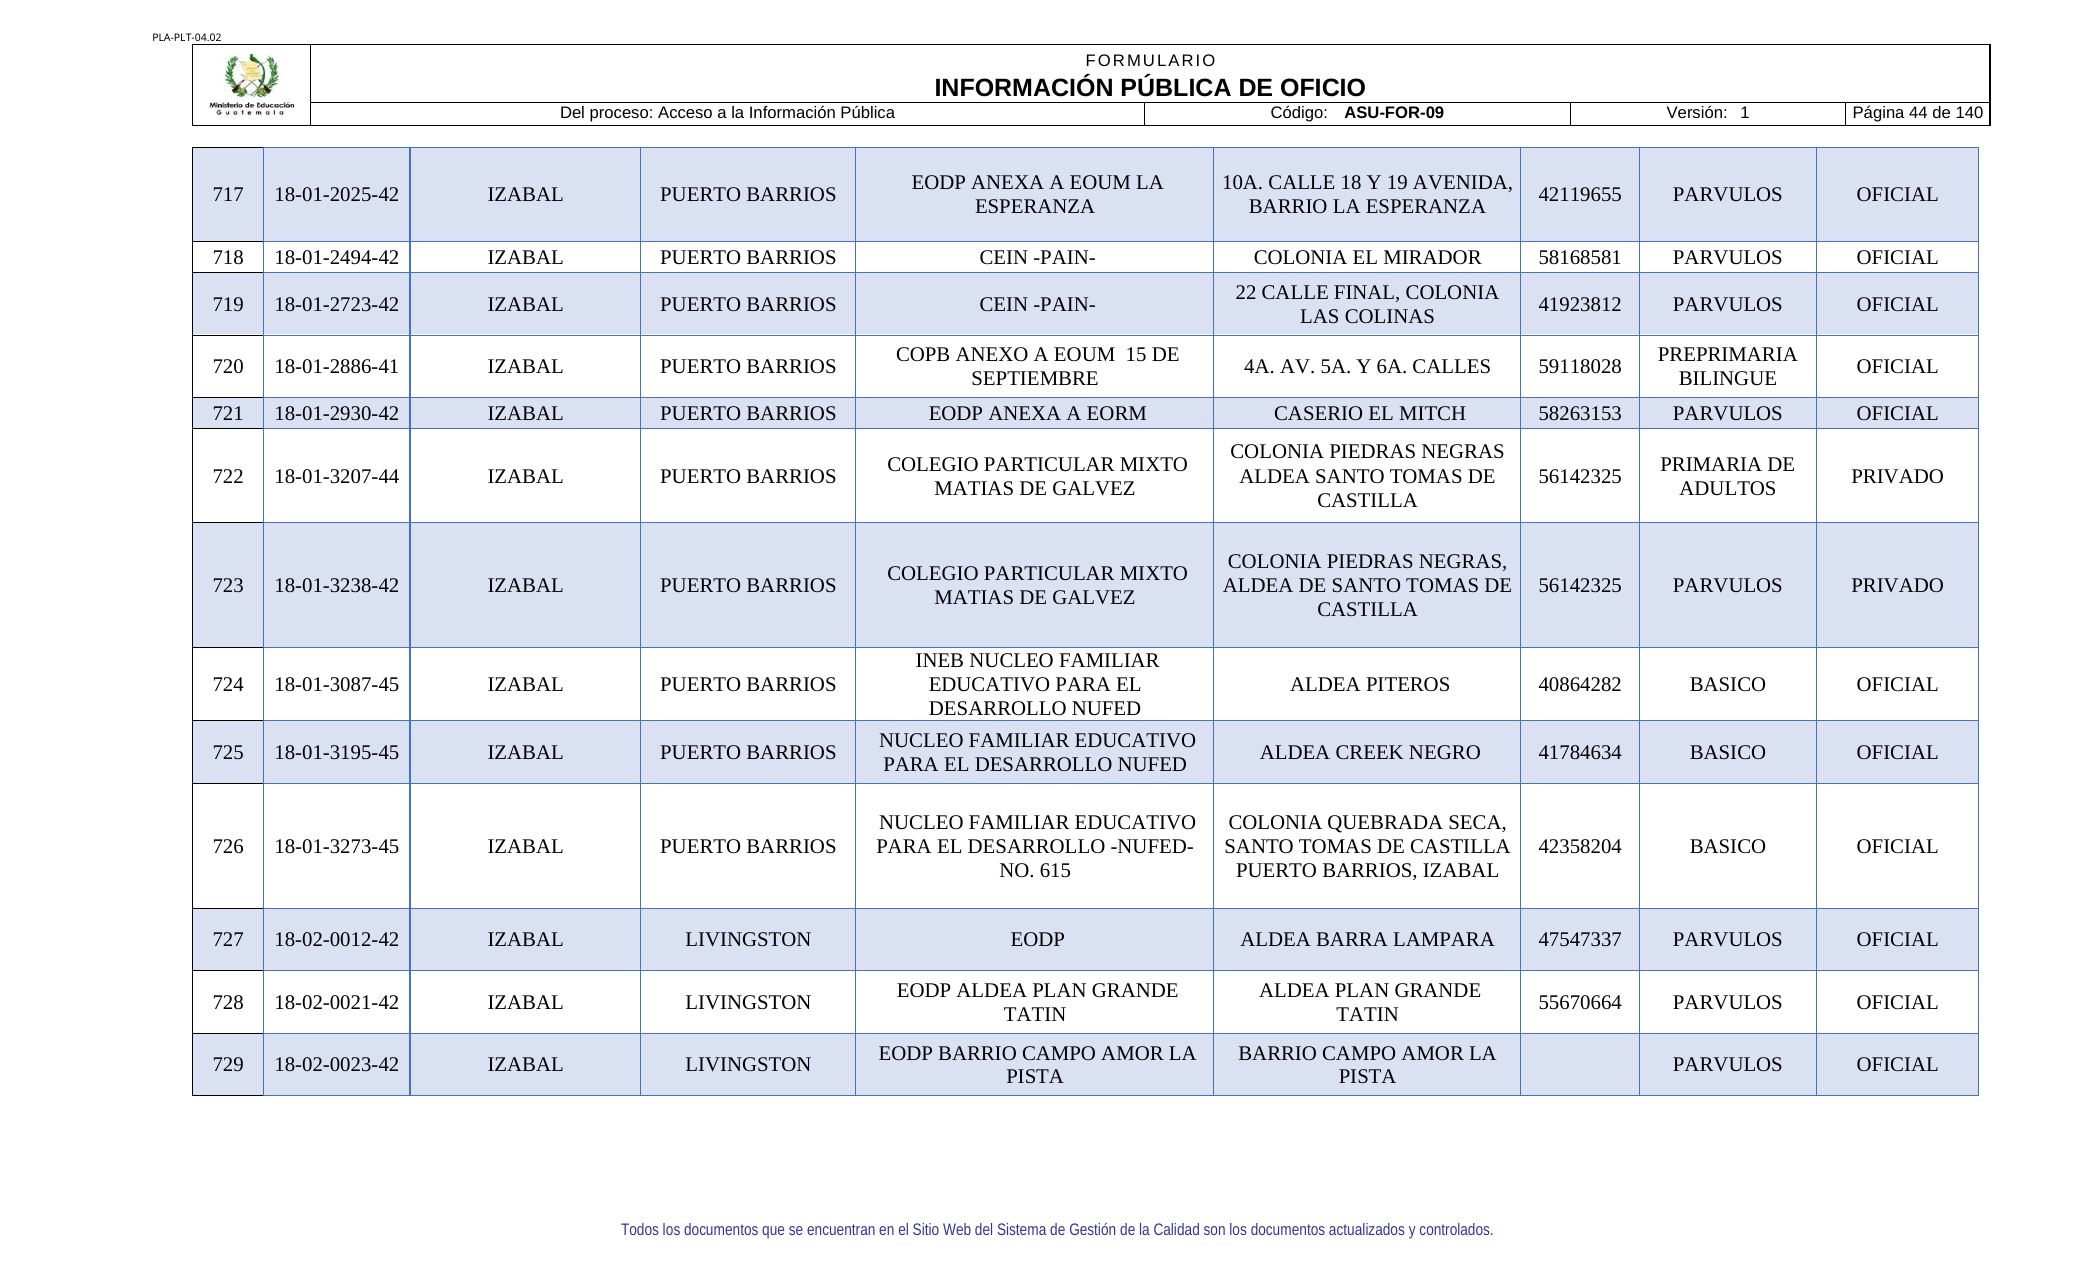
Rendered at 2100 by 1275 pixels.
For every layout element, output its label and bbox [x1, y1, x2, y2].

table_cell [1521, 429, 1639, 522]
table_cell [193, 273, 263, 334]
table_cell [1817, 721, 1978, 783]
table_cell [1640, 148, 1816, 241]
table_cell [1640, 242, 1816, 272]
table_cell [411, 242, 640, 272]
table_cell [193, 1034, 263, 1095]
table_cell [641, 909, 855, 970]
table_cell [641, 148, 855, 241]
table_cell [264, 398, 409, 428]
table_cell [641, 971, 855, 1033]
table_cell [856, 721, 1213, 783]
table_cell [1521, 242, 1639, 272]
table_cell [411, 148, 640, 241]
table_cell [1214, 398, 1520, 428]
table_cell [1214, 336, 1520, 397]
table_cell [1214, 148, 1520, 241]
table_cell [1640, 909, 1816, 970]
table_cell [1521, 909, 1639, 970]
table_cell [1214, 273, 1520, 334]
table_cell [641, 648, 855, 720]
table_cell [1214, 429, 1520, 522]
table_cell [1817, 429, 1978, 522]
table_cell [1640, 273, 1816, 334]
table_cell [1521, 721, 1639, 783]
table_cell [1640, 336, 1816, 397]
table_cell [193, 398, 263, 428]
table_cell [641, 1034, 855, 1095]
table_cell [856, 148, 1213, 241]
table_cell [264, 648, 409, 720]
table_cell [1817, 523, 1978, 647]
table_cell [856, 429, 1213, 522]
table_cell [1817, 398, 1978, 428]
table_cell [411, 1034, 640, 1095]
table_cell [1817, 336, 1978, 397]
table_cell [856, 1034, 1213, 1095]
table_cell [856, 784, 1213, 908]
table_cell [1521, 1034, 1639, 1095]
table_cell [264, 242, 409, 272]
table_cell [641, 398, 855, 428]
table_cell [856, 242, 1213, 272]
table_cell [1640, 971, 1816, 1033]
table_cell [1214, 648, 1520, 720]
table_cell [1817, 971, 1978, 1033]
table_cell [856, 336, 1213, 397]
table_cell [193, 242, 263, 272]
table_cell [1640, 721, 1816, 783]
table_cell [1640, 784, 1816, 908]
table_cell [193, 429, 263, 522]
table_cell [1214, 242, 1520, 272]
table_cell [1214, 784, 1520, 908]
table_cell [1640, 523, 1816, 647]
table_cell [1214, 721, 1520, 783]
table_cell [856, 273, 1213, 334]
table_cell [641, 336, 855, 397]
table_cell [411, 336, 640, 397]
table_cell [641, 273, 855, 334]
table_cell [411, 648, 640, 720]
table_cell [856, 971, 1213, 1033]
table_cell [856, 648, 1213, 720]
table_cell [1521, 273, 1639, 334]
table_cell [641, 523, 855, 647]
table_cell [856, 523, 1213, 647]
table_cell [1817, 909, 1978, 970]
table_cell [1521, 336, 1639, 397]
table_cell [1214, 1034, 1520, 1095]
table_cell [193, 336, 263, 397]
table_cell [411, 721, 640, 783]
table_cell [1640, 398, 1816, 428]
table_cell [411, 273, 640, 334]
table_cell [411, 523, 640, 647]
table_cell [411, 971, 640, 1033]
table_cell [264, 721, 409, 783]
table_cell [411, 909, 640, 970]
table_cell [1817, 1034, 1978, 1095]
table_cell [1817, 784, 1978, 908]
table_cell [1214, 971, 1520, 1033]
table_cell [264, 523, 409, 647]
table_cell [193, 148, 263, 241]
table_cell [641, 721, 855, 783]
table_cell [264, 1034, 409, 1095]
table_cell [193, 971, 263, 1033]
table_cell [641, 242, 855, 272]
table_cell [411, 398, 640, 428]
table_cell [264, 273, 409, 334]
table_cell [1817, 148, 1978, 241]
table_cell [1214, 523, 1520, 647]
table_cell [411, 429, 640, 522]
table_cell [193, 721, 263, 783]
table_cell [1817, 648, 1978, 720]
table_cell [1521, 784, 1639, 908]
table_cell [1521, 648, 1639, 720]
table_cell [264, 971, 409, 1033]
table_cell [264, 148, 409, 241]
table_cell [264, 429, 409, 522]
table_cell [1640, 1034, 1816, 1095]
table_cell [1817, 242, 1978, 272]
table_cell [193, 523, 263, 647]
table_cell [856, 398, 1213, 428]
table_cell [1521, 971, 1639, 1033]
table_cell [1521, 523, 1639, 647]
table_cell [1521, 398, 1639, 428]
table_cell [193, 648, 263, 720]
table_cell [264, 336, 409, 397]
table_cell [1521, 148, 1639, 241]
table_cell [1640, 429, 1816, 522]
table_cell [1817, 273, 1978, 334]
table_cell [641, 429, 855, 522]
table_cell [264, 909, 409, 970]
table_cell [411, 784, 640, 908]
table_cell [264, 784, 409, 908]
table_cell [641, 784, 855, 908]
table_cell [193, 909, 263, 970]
picture [208, 51, 295, 117]
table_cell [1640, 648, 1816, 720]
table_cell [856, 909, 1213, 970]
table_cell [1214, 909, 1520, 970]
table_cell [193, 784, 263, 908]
